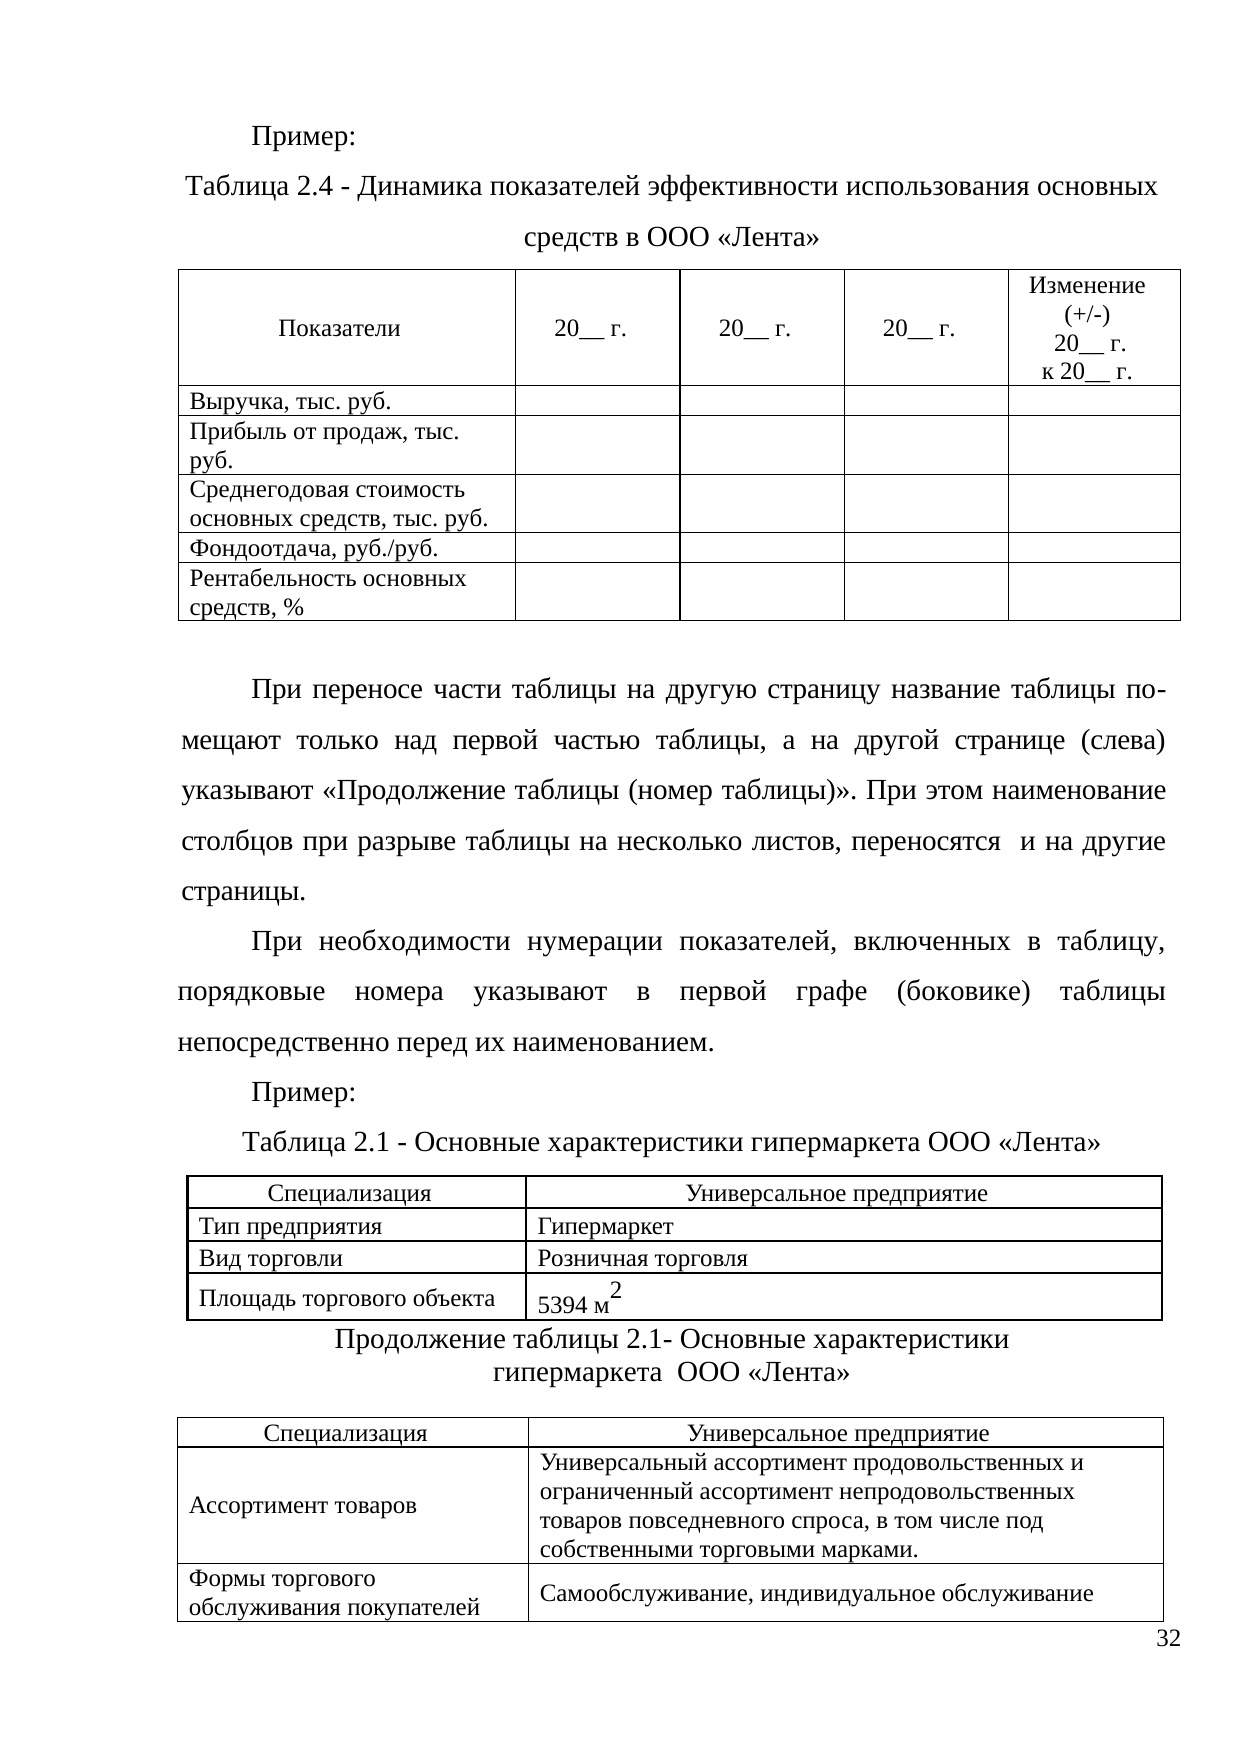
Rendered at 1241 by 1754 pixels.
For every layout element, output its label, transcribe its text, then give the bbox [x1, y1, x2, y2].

table_cell [845, 416, 1008, 473]
table_header 20__ г. [681, 270, 844, 385]
table_cell [1009, 386, 1180, 415]
text При необходимости нумерации показателей, включенных в таблицу, порядковые номера указывают в первой графе (боковике) таблицы непосредственно перед их наименованием. [177, 923, 1166, 1057]
table_cell [1009, 563, 1180, 620]
table_cell 5394 м2 [527, 1274, 1161, 1319]
table_cell Универсальный ассортимент продовольственных и ограниченный ассортимент непродовольственных товаров повседневного спроса, в том числе под собственными торговыми марками. [529, 1448, 1163, 1562]
table_cell [516, 533, 679, 562]
table_header Изменение (+/-) 20__ г. к 20__ г. [1009, 270, 1180, 385]
table_cell Формы торгового обслуживания покупателей [178, 1564, 528, 1621]
table_header 20__ г. [516, 270, 679, 385]
table_cell [681, 475, 844, 532]
table_cell [845, 533, 1008, 562]
text Пример: [177, 118, 1166, 152]
text Таблица 2.1 - Основные характеристики гипермаркета ООО «Лента» [177, 1124, 1166, 1158]
table_cell [516, 475, 679, 532]
table_cell Вид торговли [189, 1242, 525, 1272]
table_cell Среднегодовая стоимость основных средств, тыс. руб. [179, 475, 515, 532]
table_cell Гипермаркет [527, 1209, 1161, 1239]
table_cell Самообслуживание, индивидуальное обслуживание [529, 1564, 1163, 1621]
text Таблица 2.4 - Динамика показателей эффективности использования основных средств в ООО «Лента» [177, 168, 1166, 252]
table_cell [516, 416, 679, 473]
table_cell Площадь торгового объекта [189, 1274, 525, 1319]
table_cell [845, 563, 1008, 620]
table_cell Тип предприятия [189, 1209, 525, 1239]
table_cell [681, 533, 844, 562]
table_cell [681, 563, 844, 620]
text Пример: [177, 1074, 1166, 1108]
table_header Универсальное предприятие [527, 1177, 1161, 1207]
table_cell [516, 386, 679, 415]
table_header 20__ г. [845, 270, 1008, 385]
table_cell Фондоотдача, руб./руб. [179, 533, 515, 562]
table_cell [1009, 475, 1180, 532]
table_cell Розничная торговля [527, 1242, 1161, 1272]
table_cell Прибыль от продаж, тыс. руб. [179, 416, 515, 473]
table_header Специализация [178, 1418, 528, 1446]
table_header Универсальное предприятие [529, 1418, 1163, 1446]
table_cell [1009, 416, 1180, 473]
text Продолжение таблицы 2.1- Основные характеристики гипермаркета ООО «Лента» [177, 1321, 1166, 1388]
table_cell Рентабельность основных средств, % [179, 563, 515, 620]
table_cell [681, 416, 844, 473]
table_header Показатели [179, 270, 515, 385]
table_cell [845, 386, 1008, 415]
table_cell [516, 563, 679, 620]
text При переносе части таблицы на другую страницу название таблицы помещают только над первой частью таблицы, а на другой странице (слева) указывают «Продолжение таблицы (номер таблицы)». При этом наименование столбцов при разрыве таблицы на несколько листов, переносятся и на другие страницы. [181, 672, 1166, 906]
table_cell [1009, 533, 1180, 562]
table_cell [845, 475, 1008, 532]
table_cell Выручка, тыс. руб. [179, 386, 515, 415]
table_header Специализация [189, 1177, 525, 1207]
table_cell [681, 386, 844, 415]
table_cell Ассортимент товаров [178, 1448, 528, 1562]
